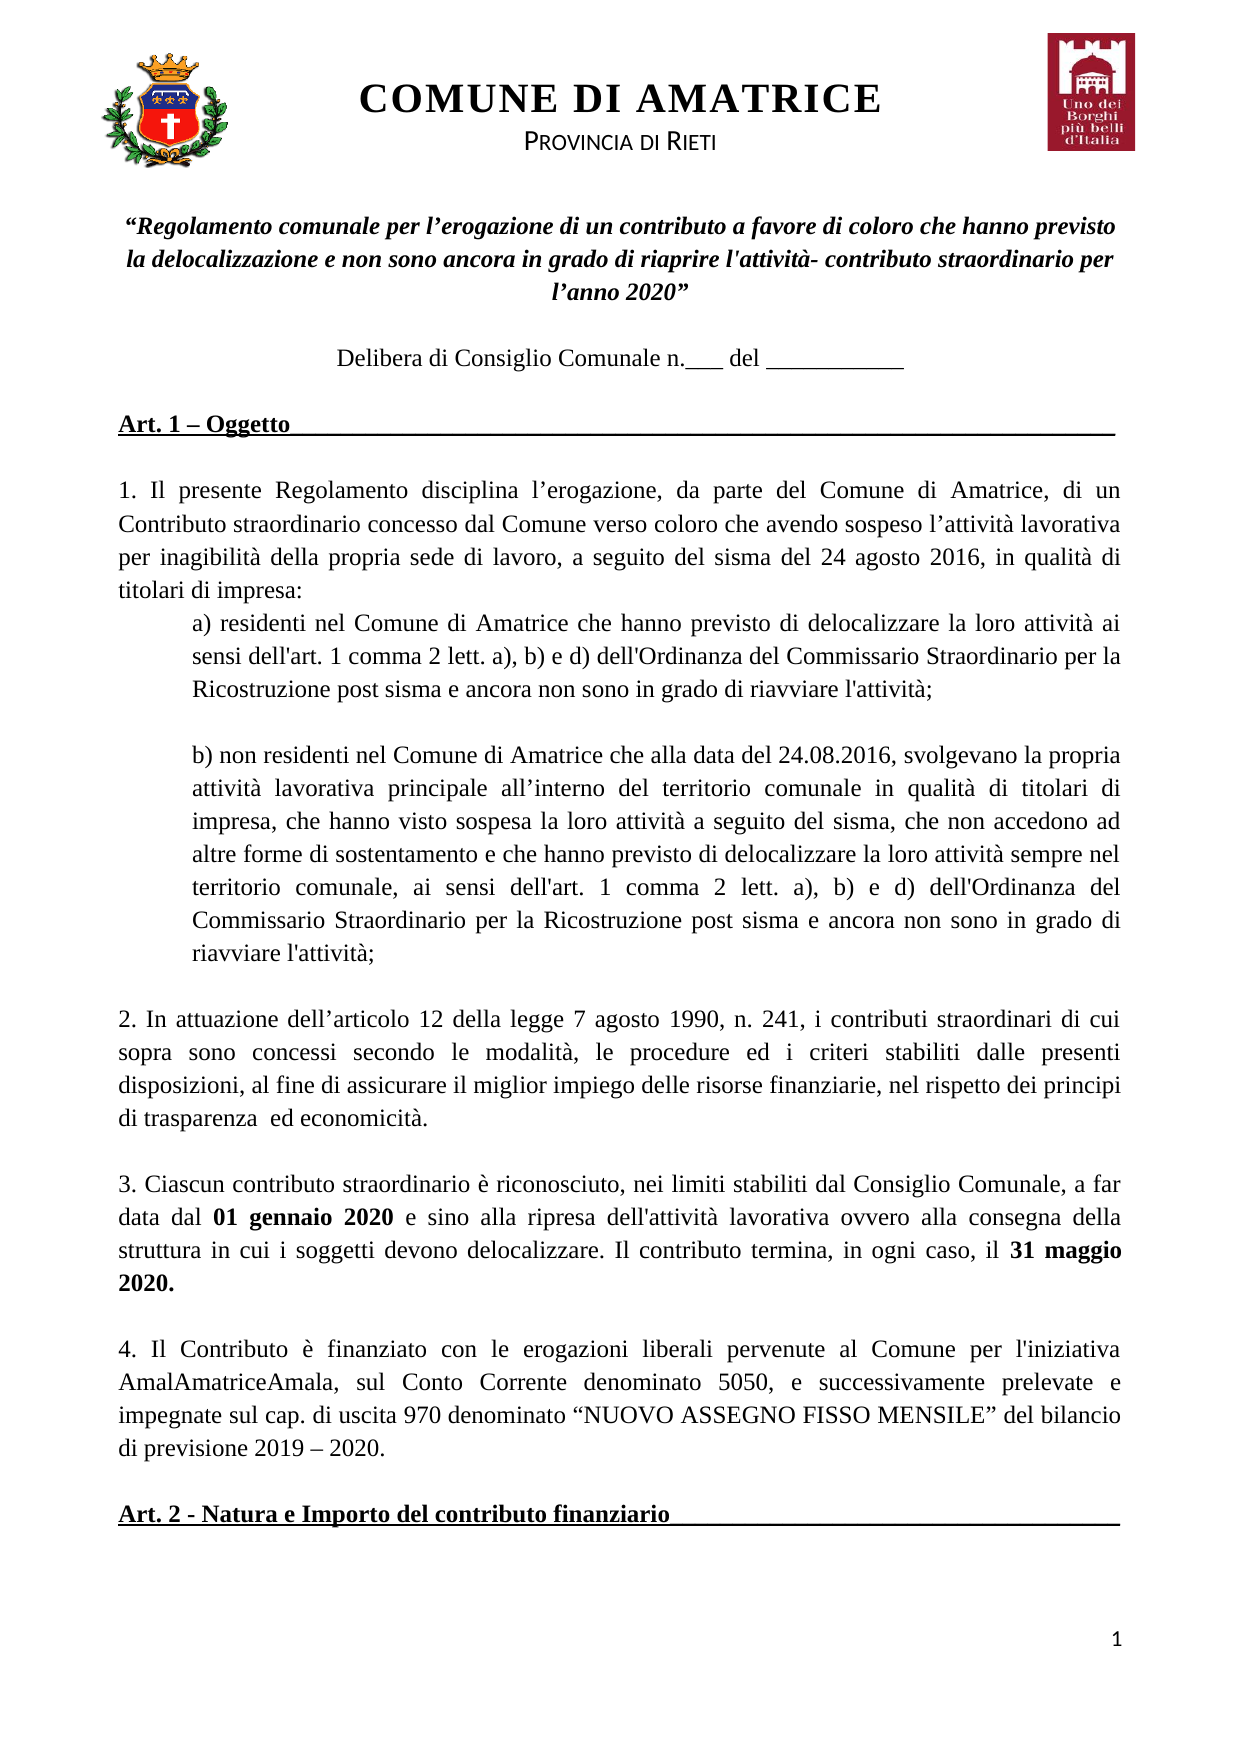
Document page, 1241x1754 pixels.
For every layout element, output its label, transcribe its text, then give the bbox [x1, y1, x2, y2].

text a) residenti nel Comune di Amatrice che hanno previsto di delocalizzare la loro attività ai sensi dell'art. 1 comma 2 lett. a), b) e d) dell'Ordinanza del Commissario Straordinario per la Ricostruzione post sisma e ancora non sono in grado di riavviare l'attività; [192, 608, 1122, 702]
picture [100, 51, 229, 168]
text 2. In attuazione dell’articolo 12 della legge 7 agosto 1990, n. 241, i contributi straordinari di cui sopra sono concessi secondo le modalità, le procedure ed i criteri stabiliti dalle presenti disposizioni, al fine di assicurare il miglior impiego delle risorse finanziarie, nel rispetto dei principi di trasparenza ed economicità. [118, 1004, 1122, 1132]
text 3. Ciascun contributo straordinario è riconosciuto, nei limiti stabiliti dal Consiglio Comunale, a far data dal 01 gennaio 2020 e sino alla ripresa dell'attività lavorativa ovvero alla consegna della struttura in cui i soggetti devono delocalizzare. Il contributo termina, in ogni caso, il 31 maggio 2020. [118, 1169, 1122, 1297]
picture [1047, 33, 1136, 151]
text “Regolamento comunale per l’erogazione di un contributo a favore di coloro che hanno previsto la delocalizzazione e non sono ancora in grado di riaprire l'attività- contributo straordinario per l’anno 2020” [118, 211, 1122, 306]
text Art. 2 - Natura e Importo del contributo finanziario____________________________________ [118, 1499, 1122, 1528]
text Art. 1 – Oggetto__________________________________________________________________ [118, 409, 1122, 438]
text Delibera di Consiglio Comunale n.___ del ___________ [118, 343, 1122, 372]
text 4. Il Contributo è finanziato con le erogazioni liberali pervenute al Comune per l'iniziativa AmalAmatriceAmala, sul Conto Corrente denominato 5050, e successivamente prelevate e impegnate sul cap. di uscita 970 denominato “NUOVO ASSEGNO FISSO MENSILE” del bilancio di previsione 2019 – 2020. [118, 1334, 1122, 1462]
text 1. Il presente Regolamento disciplina l’erogazione, da parte del Comune di Amatrice, di un Contributo straordinario concesso dal Comune verso coloro che avendo sospeso l’attività lavorativa per inagibilità della propria sede di lavoro, a seguito del sisma del 24 agosto 2016, in qualità di titolari di impresa: [118, 476, 1122, 603]
text b) non residenti nel Comune di Amatrice che alla data del 24.08.2016, svolgevano la propria attività lavorativa principale all’interno del territorio comunale in qualità di titolari di impresa, che hanno visto sospesa la loro attività a seguito del sisma, che non accedono ad altre forme di sostentamento e che hanno previsto di delocalizzare la loro attività sempre nel territorio comunale, ai sensi dell'art. 1 comma 2 lett. a), b) e d) dell'Ordinanza del Commissario Straordinario per la Ricostruzione post sisma e ancora non sono in grado di riavviare l'attività; [192, 740, 1122, 967]
